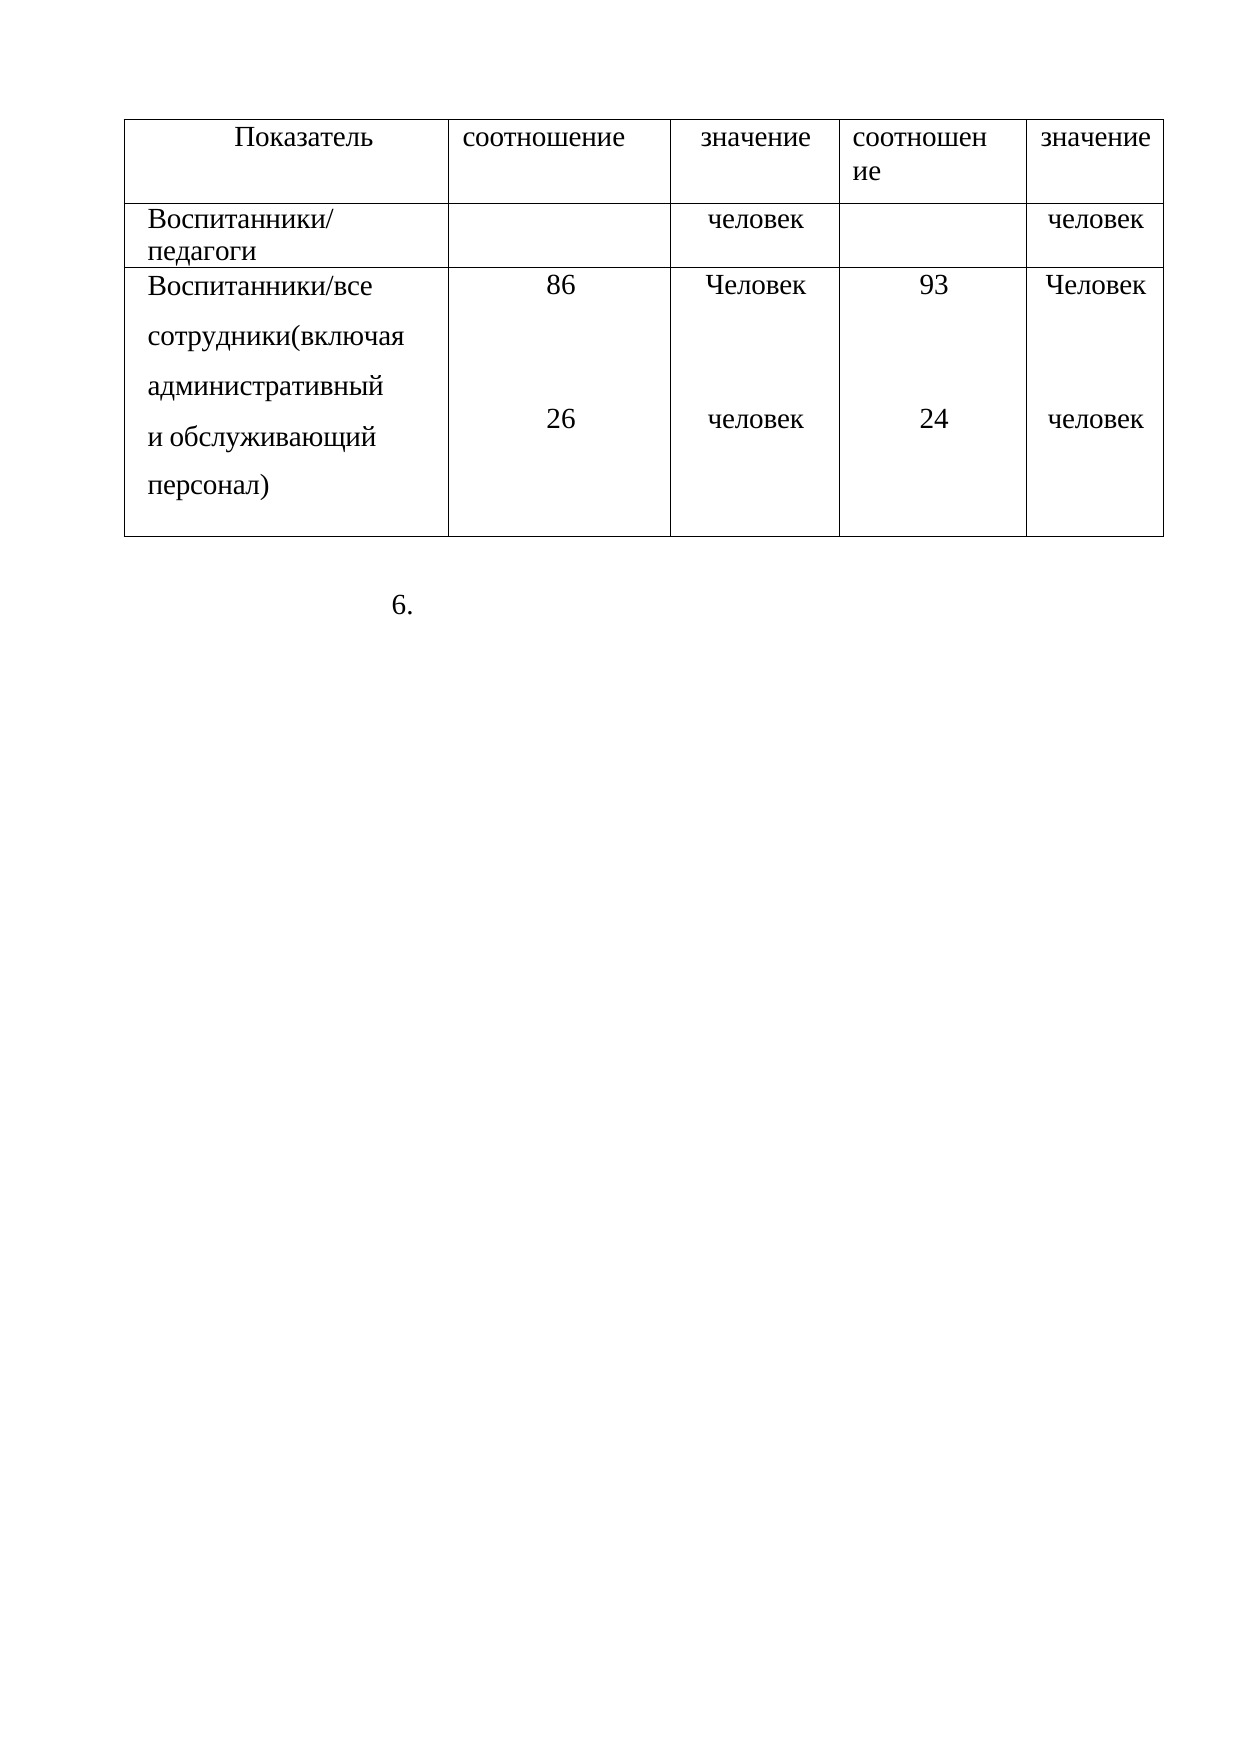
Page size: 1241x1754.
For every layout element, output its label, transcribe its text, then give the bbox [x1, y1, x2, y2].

table_cell Воспитанники/все сотрудники(включая административный и обслуживающий персонал) [125, 268, 448, 536]
table_cell человек [671, 204, 839, 267]
table_cell значение [671, 120, 839, 203]
table_header Показатель [125, 120, 448, 203]
table_cell 86 26 [449, 268, 670, 536]
table_cell [449, 204, 670, 267]
table_cell человек [1027, 204, 1163, 267]
table_cell значение [1027, 120, 1163, 203]
table_cell 93 24 [840, 268, 1026, 536]
table_cell соотношение [449, 120, 670, 203]
table_cell Воспитанники/педагоги [125, 204, 448, 267]
table_cell [840, 204, 1026, 267]
table_cell Человек человек [1027, 268, 1163, 536]
table_cell соотношение [840, 120, 1026, 203]
table_cell Человек человек [671, 268, 839, 536]
